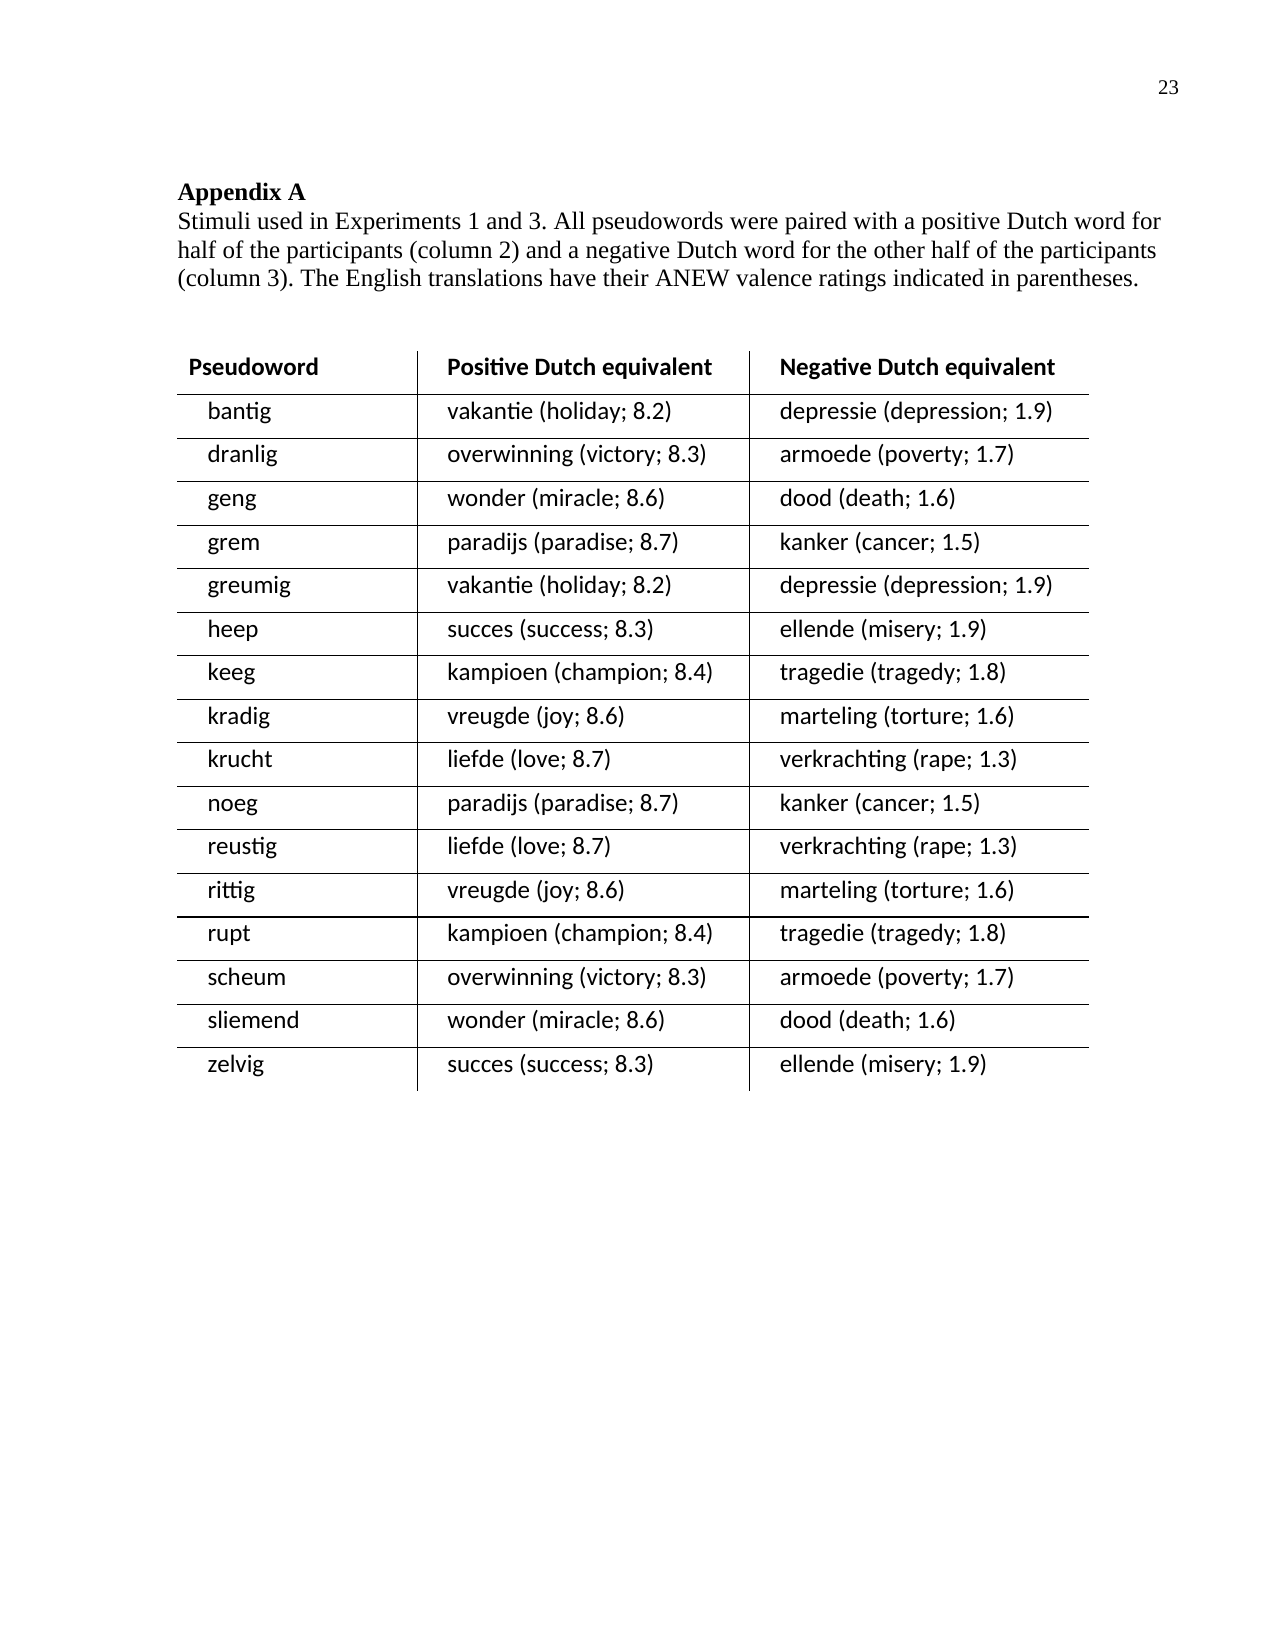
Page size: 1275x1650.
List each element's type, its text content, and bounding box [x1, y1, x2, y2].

table_cell armoede (poverty; 1.7) [750, 961, 1089, 1003]
table_cell depressie (depression; 1.9) [750, 569, 1089, 612]
table_cell vreugde (joy; 8.6) [418, 700, 749, 742]
table_cell tragedie (tragedy; 1.8) [750, 918, 1089, 960]
text Appendix A [177, 177, 1179, 206]
table_cell marteling (torture; 1.6) [750, 700, 1089, 742]
table_cell dood (death; 1.6) [750, 482, 1089, 524]
table_cell kradig [177, 700, 417, 742]
table_header Negative Dutch equivalent [750, 351, 1089, 394]
table_cell wonder (miracle; 8.6) [418, 1005, 749, 1047]
table_cell ellende (misery; 1.9) [750, 1048, 1089, 1091]
table_cell verkrachting (rape; 1.3) [750, 743, 1089, 786]
table_cell vakantie (holiday; 8.2) [418, 395, 749, 437]
table_cell liefde (love; 8.7) [418, 743, 749, 786]
table_cell tragedie (tragedy; 1.8) [750, 656, 1089, 699]
table_cell krucht [177, 743, 417, 786]
table_cell scheum [177, 961, 417, 1003]
table_cell bantig [177, 395, 417, 437]
table_cell zelvig [177, 1048, 417, 1091]
table_cell sliemend [177, 1005, 417, 1047]
table_cell overwinning (victory; 8.3) [418, 439, 749, 481]
table_cell dranlig [177, 439, 417, 481]
table_cell kanker (cancer; 1.5) [750, 787, 1089, 829]
table_header Positive Dutch equivalent [418, 351, 749, 394]
table_cell reustig [177, 830, 417, 873]
table_cell marteling (torture; 1.6) [750, 874, 1089, 916]
table_cell geng [177, 482, 417, 524]
table_cell liefde (love; 8.7) [418, 830, 749, 873]
table_cell noeg [177, 787, 417, 829]
table_cell vreugde (joy; 8.6) [418, 874, 749, 916]
table_cell armoede (poverty; 1.7) [750, 439, 1089, 481]
table_cell verkrachting (rape; 1.3) [750, 830, 1089, 873]
table_cell succes (success; 8.3) [418, 613, 749, 655]
table_cell rittig [177, 874, 417, 916]
table_cell vakantie (holiday; 8.2) [418, 569, 749, 612]
table_cell paradijs (paradise; 8.7) [418, 787, 749, 829]
table_cell ellende (misery; 1.9) [750, 613, 1089, 655]
table_cell depressie (depression; 1.9) [750, 395, 1089, 437]
table_cell grem [177, 526, 417, 568]
table_cell overwinning (victory; 8.3) [418, 961, 749, 1003]
table_cell paradijs (paradise; 8.7) [418, 526, 749, 568]
table_cell greumig [177, 569, 417, 612]
text Stimuli used in Experiments 1 and 3. All pseudowords were paired with a positive Dutch word for half of the participants (column 2) and a negative Dutch word for the other half of the participants (column 3). The English translations have their ANEW valence ratings indicated in parentheses. [177, 206, 1179, 292]
table_cell rupt [177, 918, 417, 960]
table_cell kampioen (champion; 8.4) [418, 656, 749, 699]
table_cell wonder (miracle; 8.6) [418, 482, 749, 524]
table_cell succes (success; 8.3) [418, 1048, 749, 1091]
table_cell keeg [177, 656, 417, 699]
table_cell kampioen (champion; 8.4) [418, 918, 749, 960]
table_cell kanker (cancer; 1.5) [750, 526, 1089, 568]
table_header Pseudoword [177, 351, 417, 394]
table_cell heep [177, 613, 417, 655]
table_cell dood (death; 1.6) [750, 1005, 1089, 1047]
